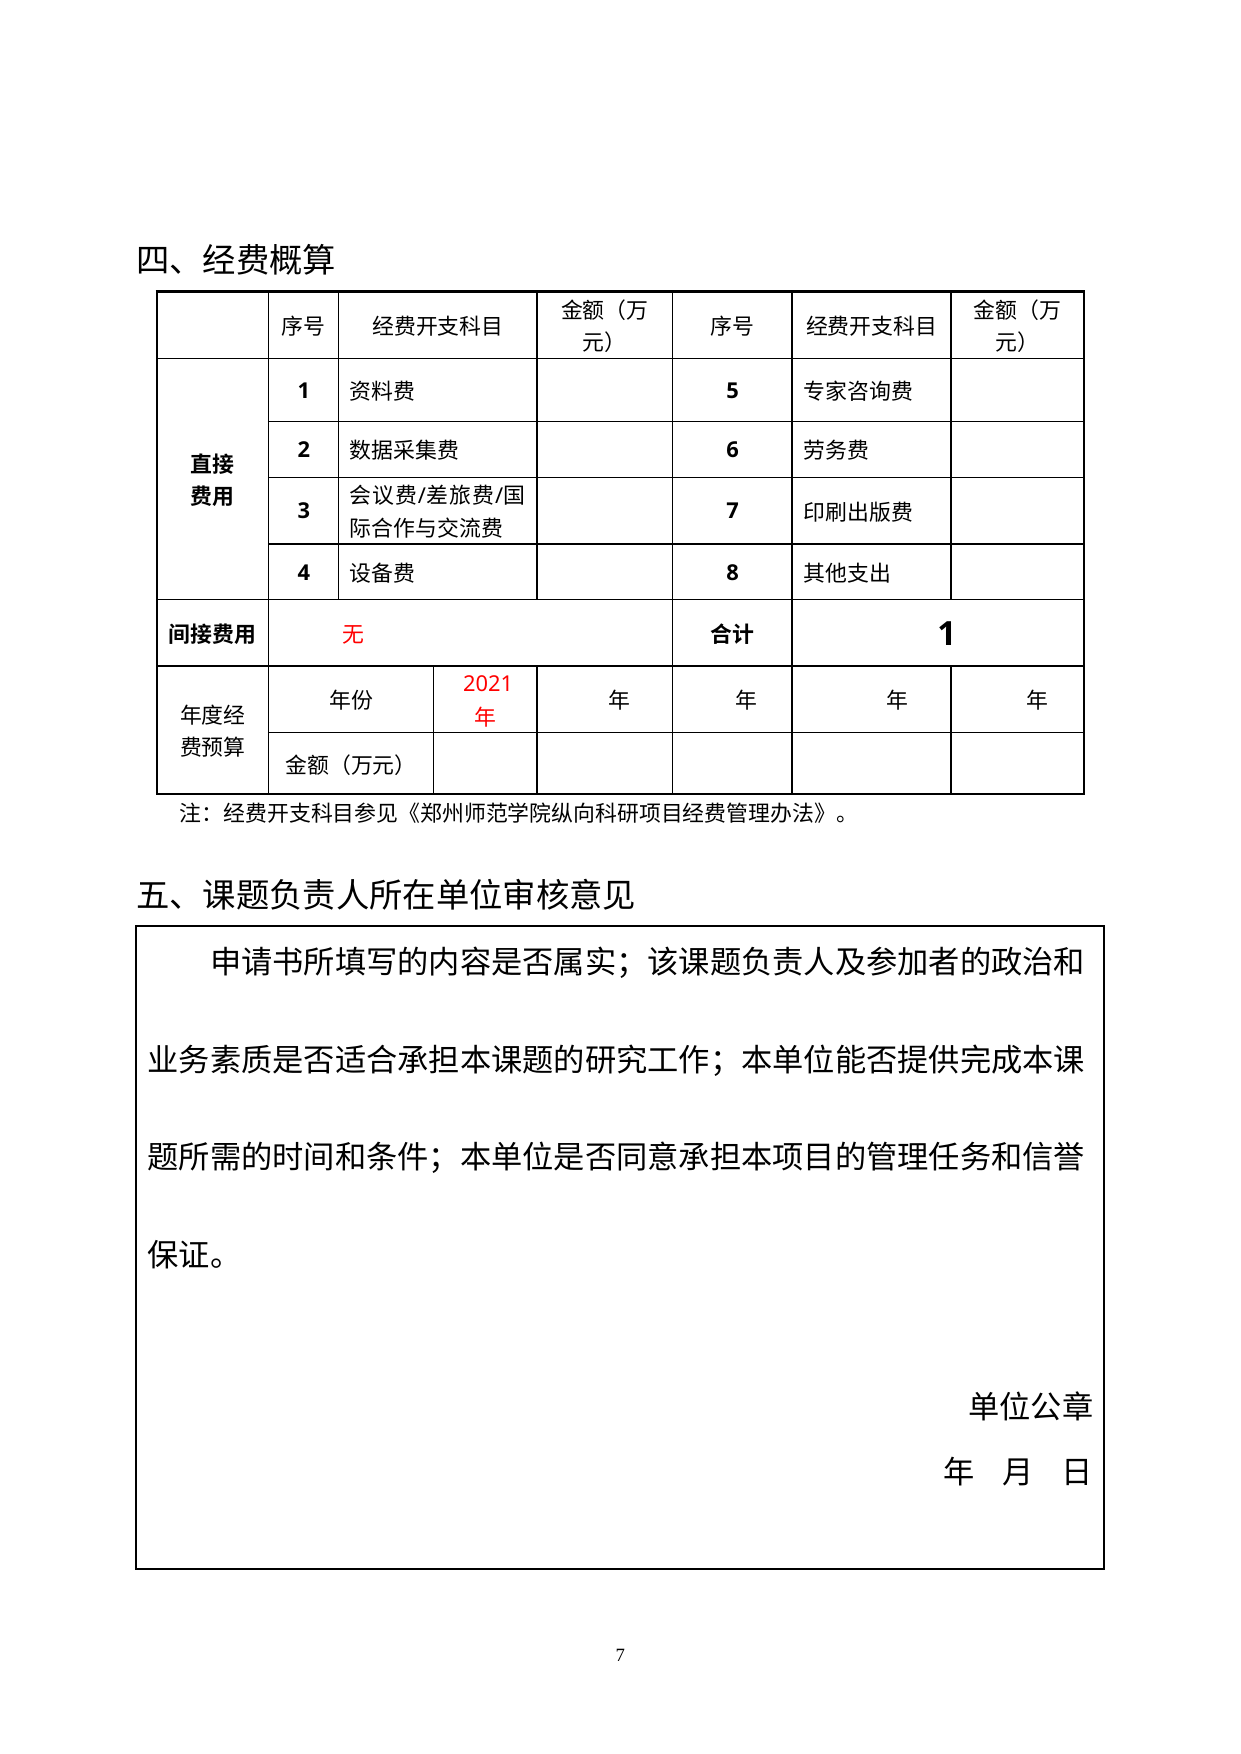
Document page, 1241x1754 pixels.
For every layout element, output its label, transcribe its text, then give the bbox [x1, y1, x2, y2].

table_cell [434, 733, 536, 793]
table_cell 资料费 [339, 359, 536, 421]
table_cell 3 [269, 478, 338, 543]
table_cell 1 [793, 600, 1083, 665]
table_cell 设备费 [339, 545, 536, 598]
table_cell 专家咨询费 [793, 359, 950, 421]
table_cell [538, 733, 672, 793]
table_header 序号 [269, 293, 338, 357]
table_cell 年 [538, 667, 672, 732]
table_header [158, 293, 268, 357]
table_cell [952, 545, 1083, 598]
table_cell 劳务费 [793, 422, 950, 476]
table_cell 印刷出版费 [793, 478, 950, 543]
table_cell 4 [269, 545, 338, 598]
table_cell 其他支出 [793, 545, 950, 598]
table_header 金额（万元） [538, 293, 672, 357]
text 五、课题负责人所在单位审核意见 [136, 860, 1104, 925]
table_cell [952, 359, 1083, 421]
table_cell 8 [673, 545, 791, 598]
table_cell 年 [673, 667, 791, 732]
table_cell 年 [793, 667, 950, 732]
table_cell [538, 545, 672, 598]
table_cell 2 [269, 422, 338, 476]
table_header 经费开支科目 [793, 293, 950, 357]
table_header 金额（万元） [952, 293, 1083, 357]
table_cell 年份 [269, 667, 433, 732]
text 注：经费开支科目参见《郑州师范学院纵向科研项目经费管理办法》。 [136, 795, 1104, 828]
table_cell 会议费/差旅费/国际合作与交流费 [339, 478, 536, 543]
table_cell 无 [269, 600, 672, 665]
table_cell [952, 478, 1083, 543]
table_cell 5 [673, 359, 791, 421]
table_cell 6 [673, 422, 791, 476]
table_header 申请书所填写的内容是否属实；该课题负责人及参加者的政治和业务素质是否适合承担本课题的研究工作；本单位能否提供完成本课题所需的时间和条件；本单位是否同意承担本项目的管理任务和信誉保证。 单位公章 年 月 日 [137, 927, 1103, 1567]
table_cell [538, 422, 672, 476]
table_cell [538, 478, 672, 543]
table_cell 合计 [673, 600, 791, 665]
table_cell 间接费用 [158, 600, 268, 665]
table_cell 7 [673, 478, 791, 543]
table_cell [952, 733, 1083, 793]
table_cell 年 [952, 667, 1083, 732]
table_cell 金额（万元） [269, 733, 433, 793]
table_cell 直接 费用 [158, 359, 268, 598]
table_cell [793, 733, 950, 793]
table_header 序号 [673, 293, 791, 357]
table_cell 2021年 [434, 667, 536, 732]
table_cell 年度经 费预算 [158, 667, 268, 793]
text 四、经费概算 [136, 225, 1104, 290]
table_cell 1 [269, 359, 338, 421]
table_cell [538, 359, 672, 421]
table_cell [673, 733, 791, 793]
table_cell [952, 422, 1083, 476]
table_cell 数据采集费 [339, 422, 536, 476]
table_header 经费开支科目 [339, 293, 536, 357]
